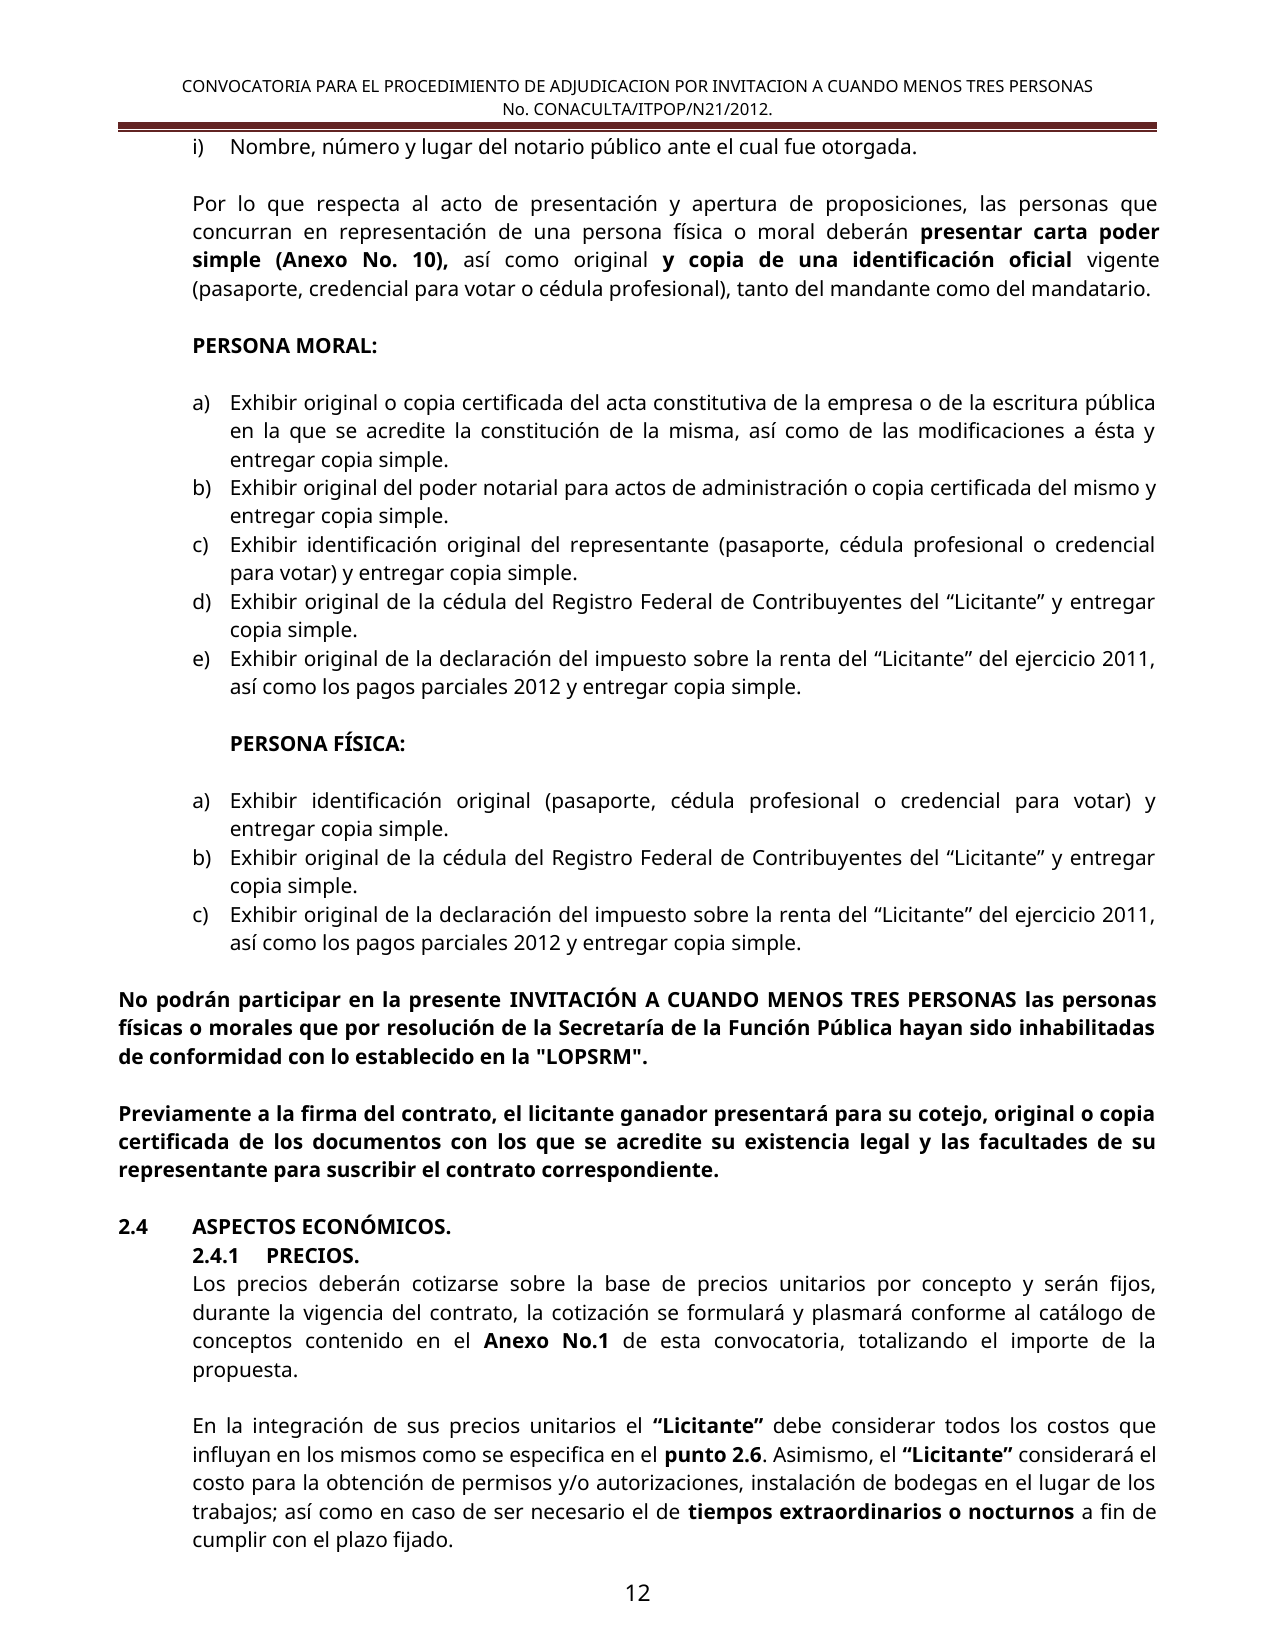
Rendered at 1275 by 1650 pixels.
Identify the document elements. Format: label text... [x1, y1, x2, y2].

text 2.4.1 PRECIOS. [192, 1241, 1157, 1269]
text Los precios deberán cotizarse sobre la base de precios unitarios por concepto y serán fijos, durante la vigencia del contrato, la cotización se formulará y plasmará conforme al catálogo de conceptos contenido en el Anexo No.1 de esta convocatoria, totalizando el importe de la propuesta. [192, 1269, 1157, 1383]
text No podrán participar en la presente INVITACIÓN A CUANDO MENOS TRES PERSONAS las personas físicas o morales que por resolución de la Secretaría de la Función Pública hayan sido inhabilitadas de conformidad con lo establecido en la "LOPSRM". [118, 985, 1157, 1070]
list Exhibir original del poder notarial para actos de administración o copia certificada del mismo y entregar copia simple. [192, 473, 1157, 530]
text PERSONA FÍSICA: [229, 729, 1157, 757]
list Nombre, número y lugar del notario público ante el cual fue otorgada. [192, 132, 1157, 160]
list Exhibir original de la cédula del Registro Federal de Contribuyentes del “Licitante” y entregar copia simple. [192, 843, 1157, 900]
text Por lo que respecta al acto de presentación y apertura de proposiciones, las personas que concurran en representación de una persona física o moral deberán presentar carta poder simple (Anexo No. 10), así como original y copia de una identificación oficial vigente (pasaporte, credencial para votar o cédula profesional), tanto del mandante como del mandatario. [192, 189, 1160, 302]
text 2.4 ASPECTOS ECONÓMICOS. [118, 1212, 1157, 1241]
list Exhibir identificación original (pasaporte, cédula profesional o credencial para votar) y entregar copia simple. [192, 786, 1157, 843]
list Exhibir identificación original del representante (pasaporte, cédula profesional o credencial para votar) y entregar copia simple. [192, 530, 1157, 587]
list Exhibir original o copia certificada del acta constitutiva de la empresa o de la escritura pública en la que se acredite la constitución de la misma, así como de las modificaciones a ésta y entregar copia simple. [192, 388, 1157, 473]
text PERSONA MORAL: [192, 331, 1157, 359]
list Exhibir original de la declaración del impuesto sobre la renta del “Licitante” del ejercicio 2011, así como los pagos parciales 2012 y entregar copia simple. [192, 644, 1157, 701]
list Exhibir original de la cédula del Registro Federal de Contribuyentes del “Licitante” y entregar copia simple. [192, 587, 1157, 644]
list Exhibir original de la declaración del impuesto sobre la renta del “Licitante” del ejercicio 2011, así como los pagos parciales 2012 y entregar copia simple. [192, 900, 1157, 957]
text Previamente a la firma del contrato, el licitante ganador presentará para su cotejo, original o copia certificada de los documentos con los que se acredite su existencia legal y las facultades de su representante para suscribir el contrato correspondiente. [118, 1099, 1157, 1184]
text En la integración de sus precios unitarios el “Licitante” debe considerar todos los costos que influyan en los mismos como se especifica en el punto 2.6. Asimismo, el “Licitante” considerará el costo para la obtención de permisos y/o autorizaciones, instalación de bodegas en el lugar de los trabajos; así como en caso de ser necesario el de tiempos extraordinarios o nocturnos a fin de cumplir con el plazo fijado. [192, 1412, 1157, 1554]
